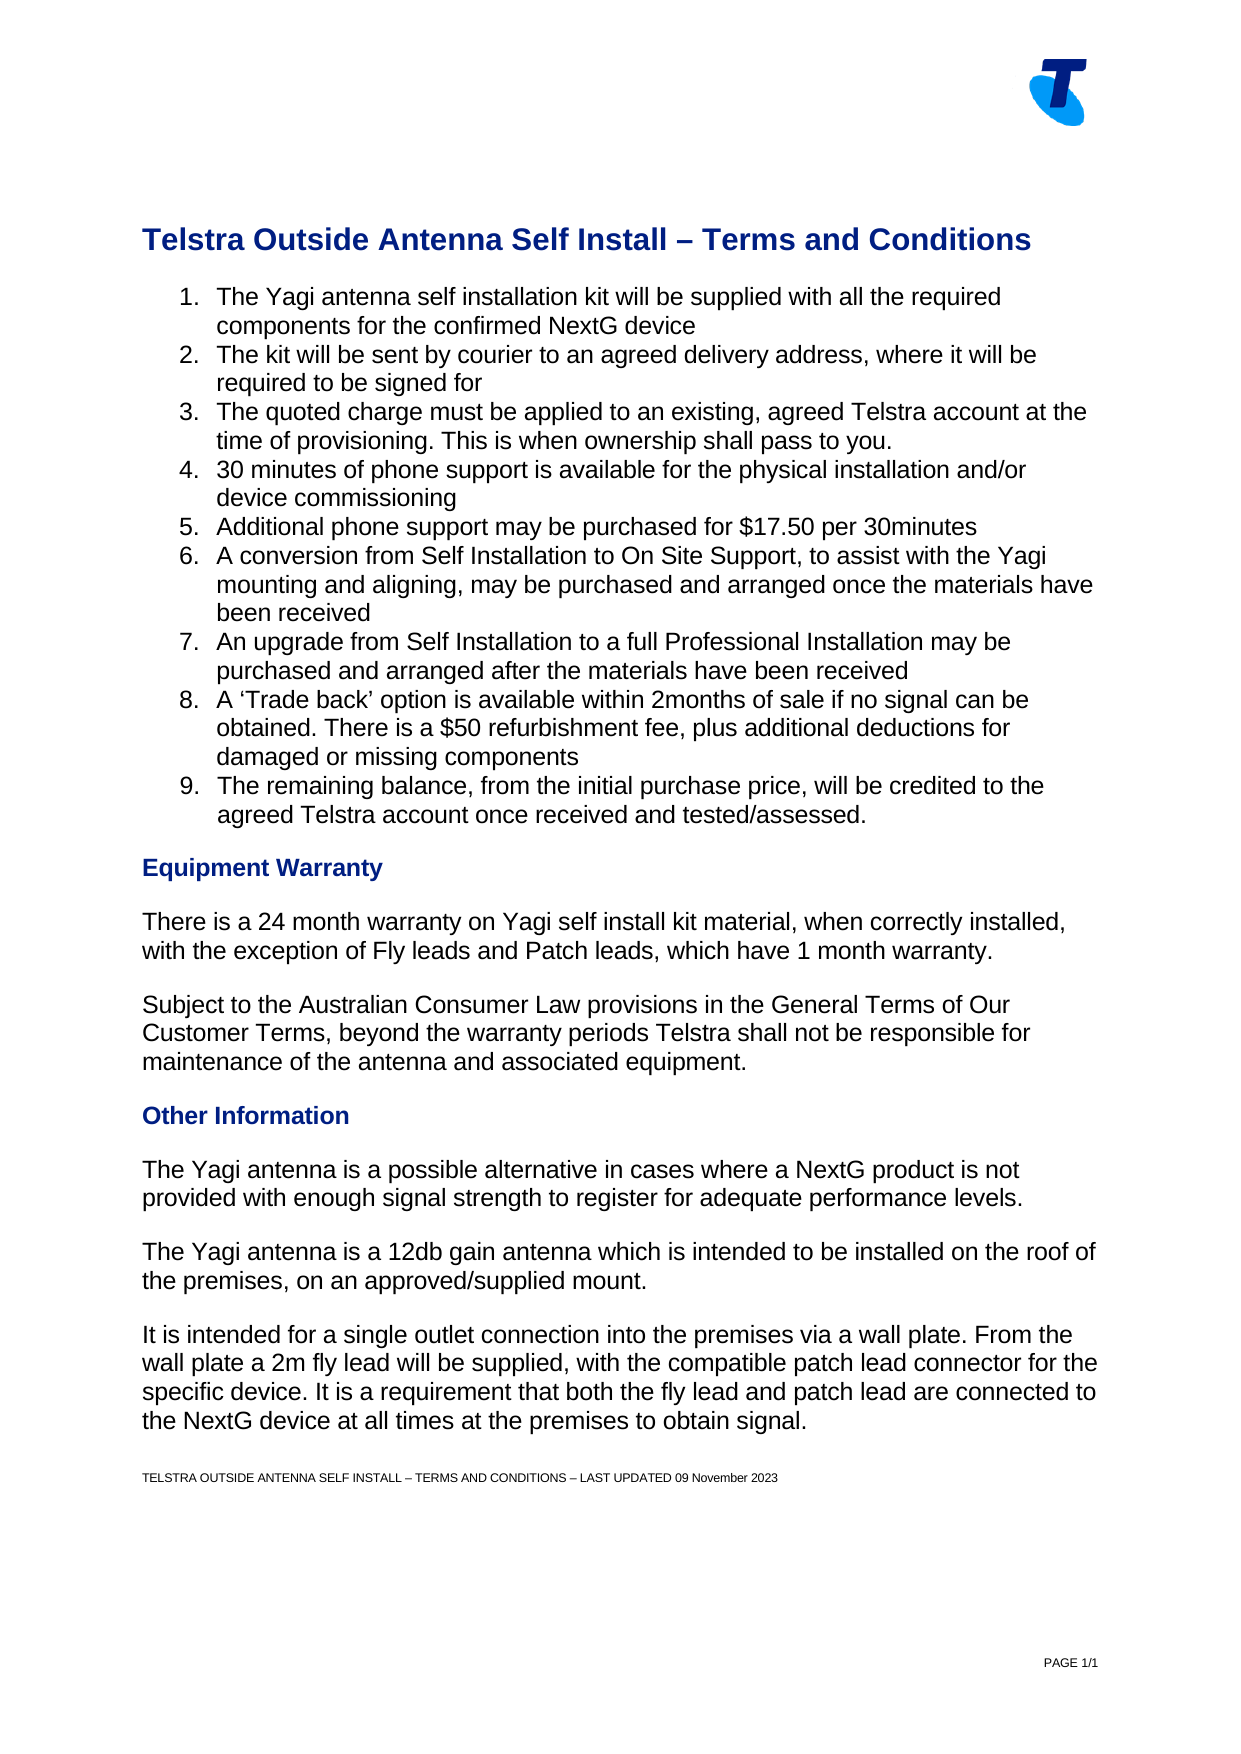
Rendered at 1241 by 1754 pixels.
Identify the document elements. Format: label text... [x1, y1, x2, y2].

list 30 minutes of phone support is available for the physical installation and/or device commissioning [179, 455, 1098, 512]
text It is intended for a single outlet connection into the premises via a wall plate. From the wall plate a 2m fly lead will be supplied, with the compatible patch lead connector for the specific device. It is a requirement that both the fly lead and patch lead are connected to the NextG device at all times at the premises to obtain signal. [142, 1320, 1098, 1435]
text The Yagi antenna is a possible alternative in cases where a NextG product is not provided with enough signal strength to register for adequate performance levels. [142, 1155, 1098, 1212]
text Equipment Warranty [142, 853, 1098, 882]
picture [921, 59, 1087, 126]
list An upgrade from Self Installation to a full Professional Installation may be purchased and arranged after the materials have been received [179, 627, 1098, 685]
list The remaining balance, from the initial purchase price, will be credited to the agreed Telstra account once received and tested/assessed. [179, 771, 1098, 828]
text TELSTRA OUTSIDE ANTENNA SELF INSTALL – TERMS AND CONDITIONS – LAST UPDATED 09 November 2023 [142, 1460, 1098, 1485]
text Other Information [142, 1101, 1098, 1130]
list The kit will be sent by courier to an agreed delivery address, where it will be required to be signed for [179, 340, 1098, 397]
list Additional phone support may be purchased for $17.50 per 30minutes [179, 512, 1098, 541]
list A conversion from Self Installation to On Site Support, to assist with the Yagi mounting and aligning, may be purchased and arranged once the materials have been received [179, 541, 1098, 627]
text There is a 24 month warranty on Yagi self install kit material, when correctly installed, with the exception of Fly leads and Patch leads, which have 1 month warranty. [142, 907, 1098, 965]
list The Yagi antenna self installation kit will be supplied with all the required components for the confirmed NextG device [179, 282, 1098, 340]
list The quoted charge must be applied to an existing, agreed Telstra account at the time of provisioning. This is when ownership shall pass to you. [179, 397, 1098, 455]
text Subject to the Australian Consumer Law provisions in the General Terms of Our Customer Terms, beyond the warranty periods Telstra shall not be responsible for maintenance of the antenna and associated equipment. [142, 990, 1098, 1076]
subtitle Telstra Outside Antenna Self Install – Terms and Conditions [142, 221, 1098, 257]
list A ‘Trade back’ option is available within 2months of sale if no signal can be obtained. There is a $50 refurbishment fee, plus additional deductions for damaged or missing components [179, 685, 1098, 771]
text The Yagi antenna is a 12db gain antenna which is intended to be installed on the roof of the premises, on an approved/supplied mount. [142, 1237, 1098, 1295]
